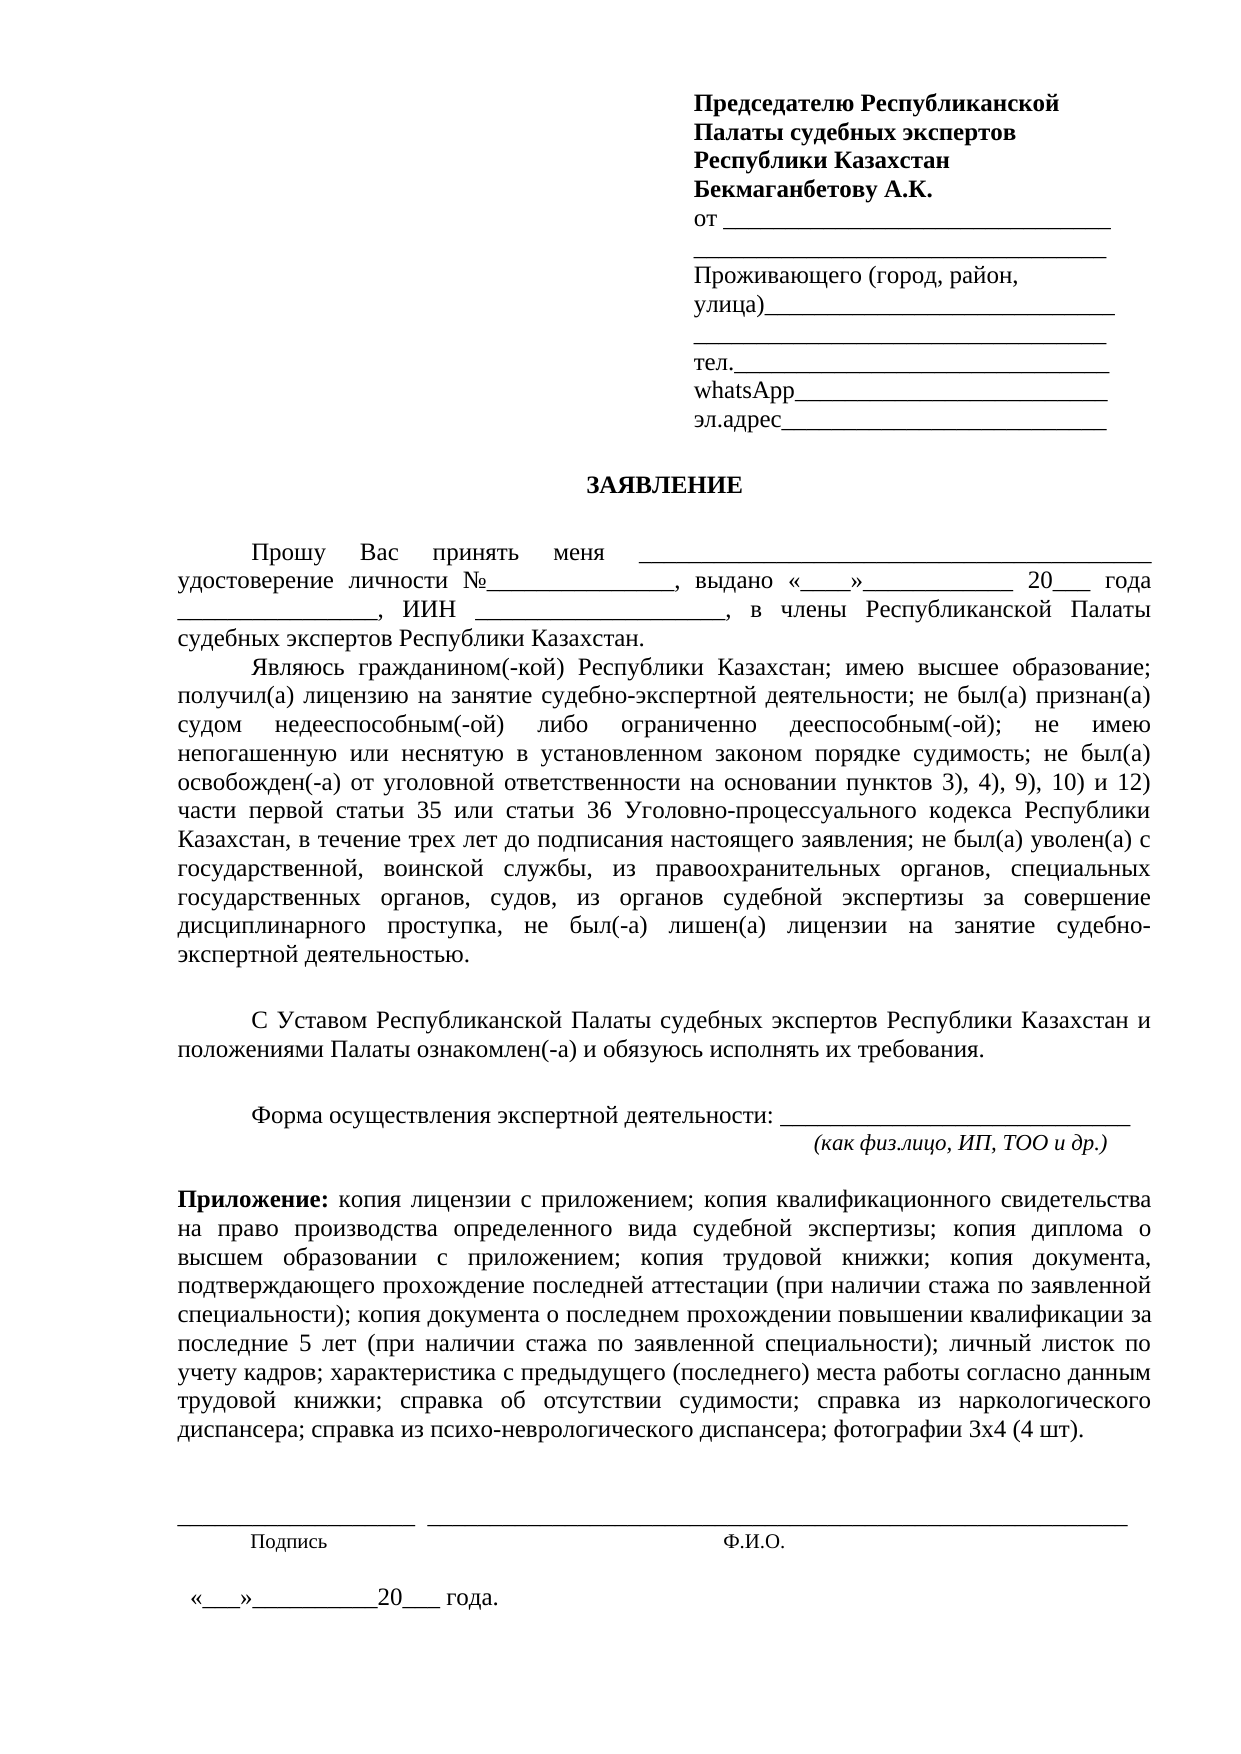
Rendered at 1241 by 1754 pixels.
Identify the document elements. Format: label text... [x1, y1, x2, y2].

text «___»__________20___ года. [177, 1582, 1152, 1611]
text эл.адрес__________________________ [177, 404, 1152, 433]
text Приложение: копия лицензии с приложением; копия квалификационного свидетельства на право производства определенного вида судебной экспертизы; копия диплома о высшем образовании с приложением; копия трудовой книжки; копия документа, подтверждающего прохождение последней аттестации (при наличии стажа по заявленной специальности); копия документа о последнем прохождении повышении квалификации за последние 5 лет (при наличии стажа по заявленной специальности); личный листок по учету кадров; характеристика с предыдущего (последнего) места работы согласно данным трудовой книжки; справка об отсутствии судимости; справка из наркологического диспансера; справка из психо-неврологического диспансера; фотографии 3х4 (4 шт). [177, 1184, 1152, 1443]
text whatsApp_________________________ [693, 375, 1152, 404]
text ЗАЯВЛЕНИЕ [177, 470, 1152, 499]
text Форма осуществления экспертной деятельности: ____________________________ [177, 1100, 1152, 1129]
text С Уставом Республиканской Палаты судебных экспертов Республики Казахстан и положениями Палаты ознакомлен(-а) и обязуюсь исполнять их требования. [177, 1005, 1152, 1063]
text Прошу Вас принять меня _________________________________________ удостоверение личности №_______________, выдано «____»____________ 20___ года ________________, ИИН ____________________, в члены Республиканской Палаты судебных экспертов Республики Казахстан. [177, 537, 1152, 652]
text Бекмаганбетову А.К. [693, 174, 1152, 203]
text от _______________________________ [693, 203, 1152, 232]
text Являюсь гражданином(-кой) Республики Казахстан; имею высшее образование; получил(а) лицензию на занятие судебно-экспертной деятельности; не был(а) признан(а) судом недееспособным(-ой) либо ограниченно дееспособным(-ой); не имею непогашенную или неснятую в установленном законом порядке судимость; не был(а) освобожден(-а) от уголовной ответственности на основании пунктов 3), 4), 9), 10) и 12) части первой статьи 35 или статьи 36 Уголовно-процессуального кодекса Республики Казахстан, в течение трех лет до подписания настоящего заявления; не был(а) уволен(а) с государственной, воинской службы, из правоохранительных органов, специальных государственных органов, судов, из органов судебной экспертизы за совершение дисциплинарного проступка, не был(-а) лишен(а) лицензии на занятие судебно-экспертной деятельностью. [177, 652, 1152, 968]
text Подпись Ф.И.О. [177, 1529, 1152, 1553]
text (как физ.лицо, ИП, ТОО и др.) [177, 1129, 1152, 1156]
text Проживающего (город, район, улица)____________________________ [693, 260, 1152, 318]
text _________________________________ [693, 318, 1152, 347]
text Председателю Республиканской Палаты судебных экспертов Республики Казахстан [693, 88, 1152, 174]
text _________________________________ [693, 232, 1152, 260]
text тел.______________________________ [693, 347, 1152, 375]
text ___________________ ________________________________________________________ [177, 1501, 1152, 1529]
